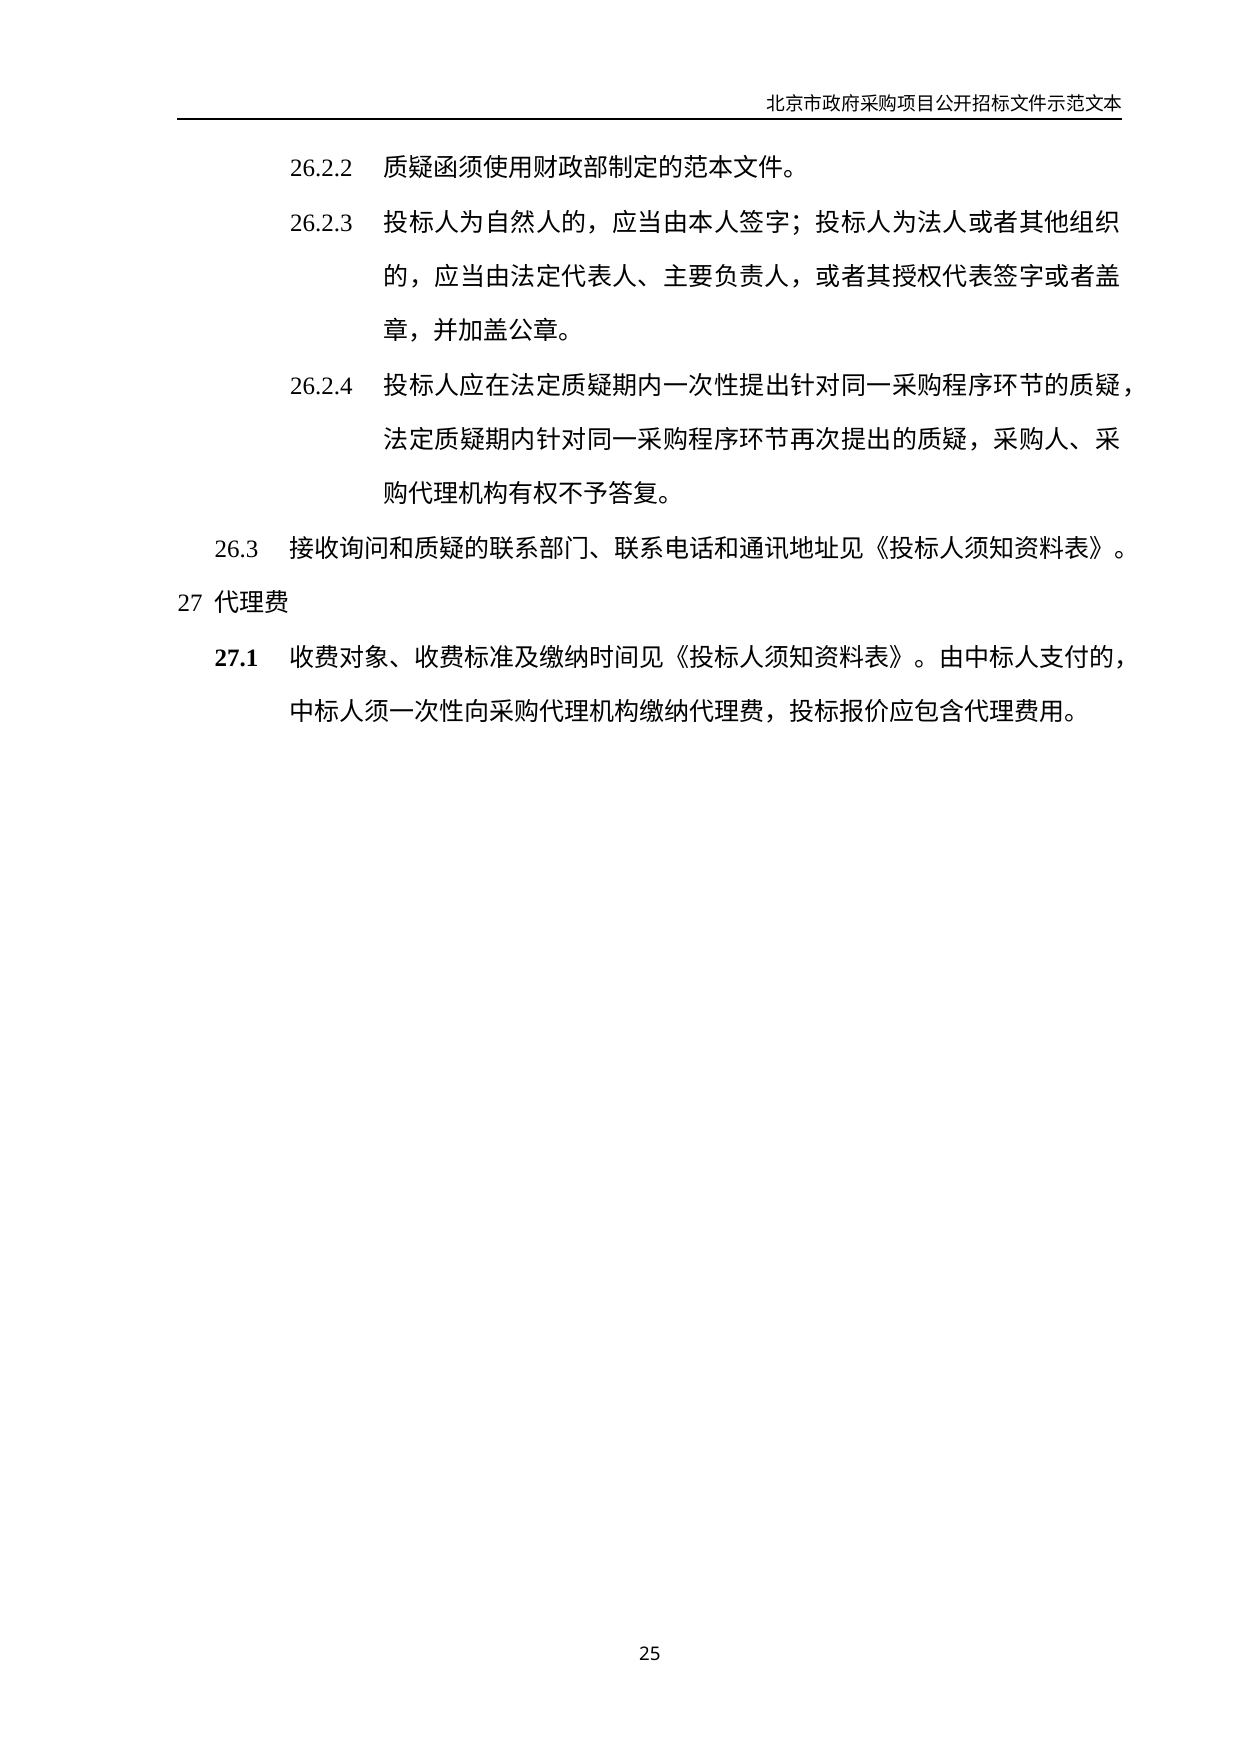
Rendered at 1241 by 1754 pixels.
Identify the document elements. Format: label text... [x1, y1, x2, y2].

list 质疑函须使用财政部制定的范本文件。 [290, 148, 1122, 184]
list 收费对象、收费标准及缴纳时间见《投标人须知资料表》。由中标人支付的，中标人须一次性向采购代理机构缴纳代理费，投标报价应包含代理费用。 [214, 637, 1122, 728]
list 投标人应在法定质疑期内一次性提出针对同一采购程序环节的质疑，法定质疑期内针对同一采购程序环节再次提出的质疑，采购人、采购代理机构有权不予答复。 [290, 365, 1122, 510]
list 投标人为自然人的，应当由本人签字；投标人为法人或者其他组织的，应当由法定代表人、主要负责人，或者其授权代表签字或者盖章，并加盖公章。 [290, 202, 1122, 347]
list 代理费 [177, 583, 1122, 619]
list 接收询问和质疑的联系部门、联系电话和通讯地址见《投标人须知资料表》。 [214, 528, 1122, 564]
